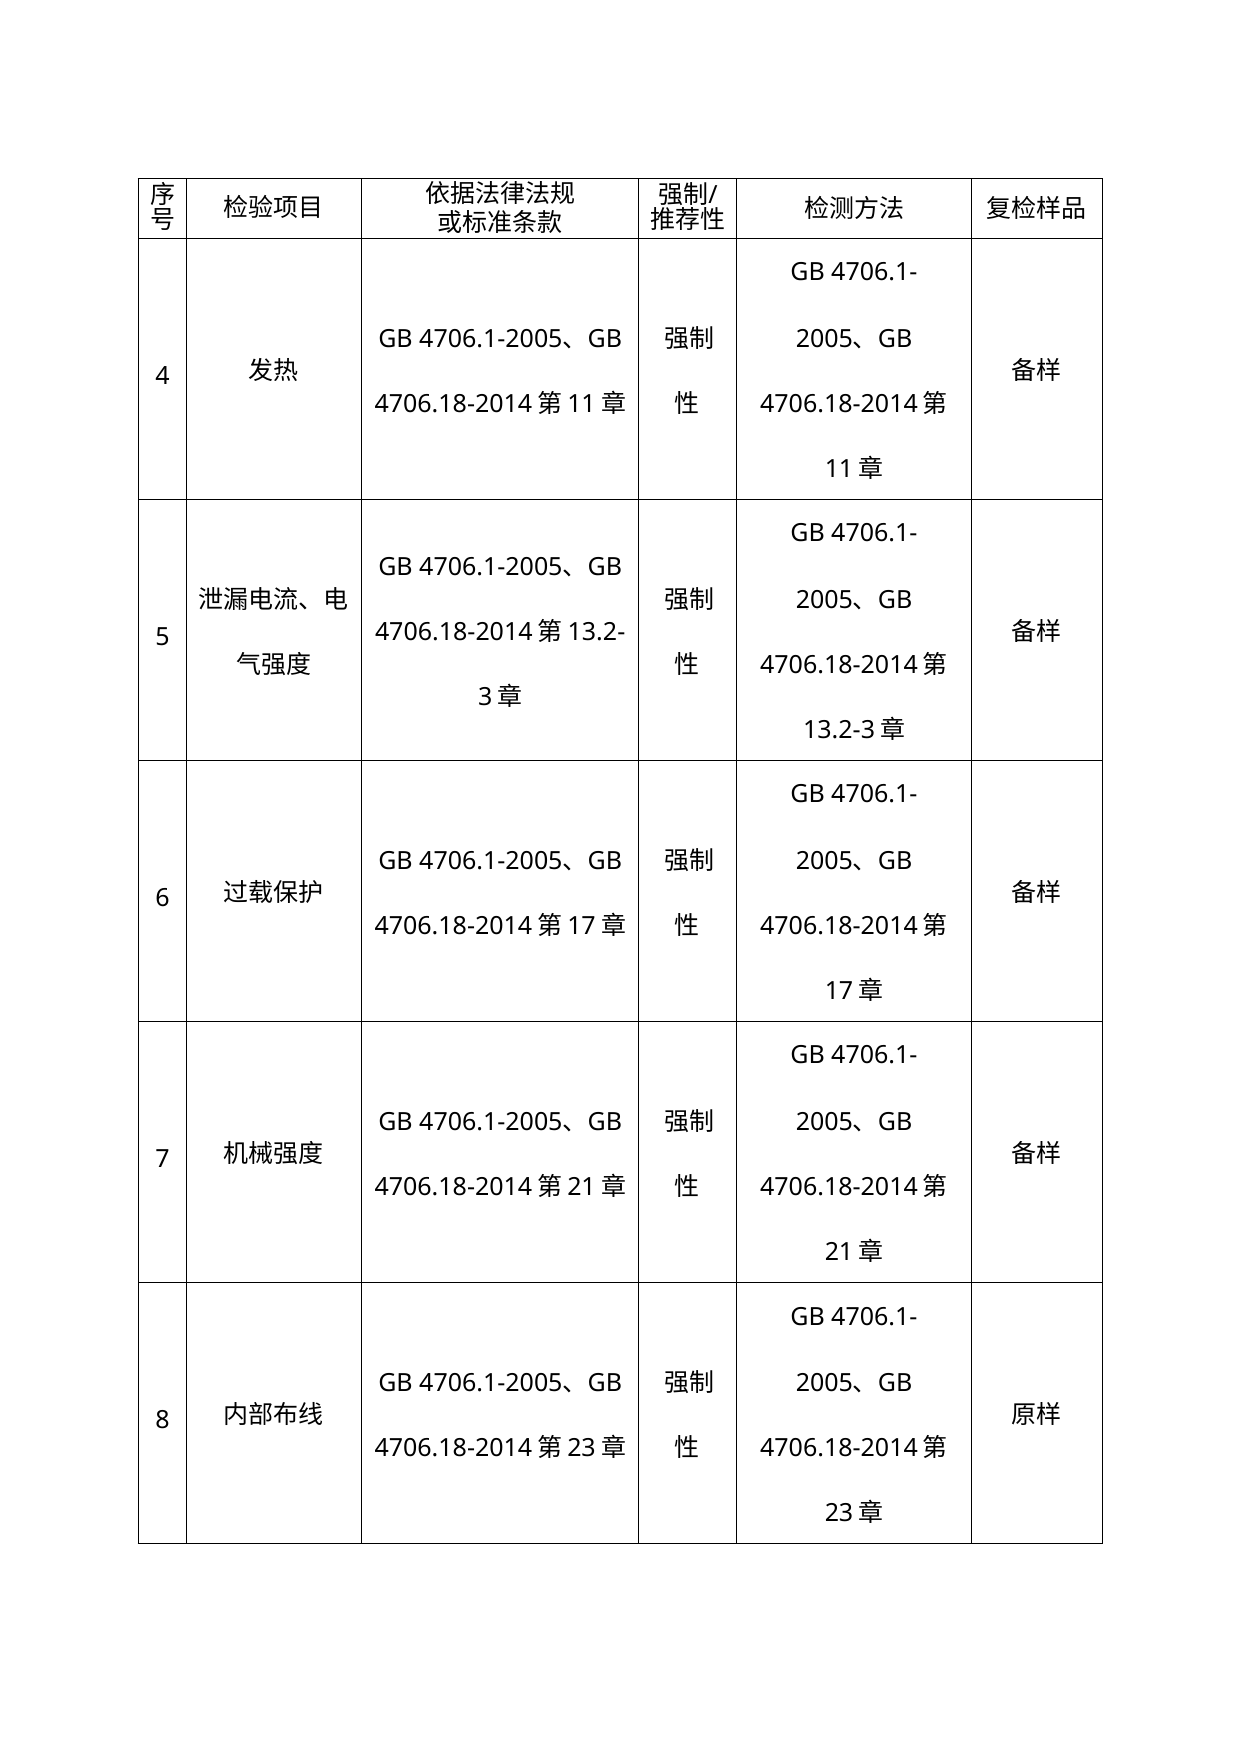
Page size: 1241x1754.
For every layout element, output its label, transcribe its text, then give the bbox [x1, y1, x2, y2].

table_cell GB 4706.1-2005、GB 4706.18-2014第13.2-3章 [362, 500, 638, 760]
table_cell 过载保护 [187, 761, 361, 1021]
table_cell 备样 [972, 1022, 1102, 1282]
table_cell GB 4706.1-2005、GB 4706.18-2014第21章 [737, 1022, 971, 1282]
table_cell 强制性 [639, 1283, 736, 1543]
table_cell 原样 [972, 1283, 1102, 1543]
table_header 检验项目 [187, 179, 361, 238]
table_cell 强制性 [639, 239, 736, 499]
table_cell 机械强度 [187, 1022, 361, 1282]
table_cell GB 4706.1-2005、GB 4706.18-2014第11章 [737, 239, 971, 499]
table_cell 发热 [187, 239, 361, 499]
table_cell 备样 [972, 761, 1102, 1021]
table_cell 强制性 [639, 500, 736, 760]
table_cell 备样 [972, 239, 1102, 499]
table_cell 7 [139, 1022, 186, 1282]
table_cell GB 4706.1-2005、GB 4706.18-2014第11章 [362, 239, 638, 499]
table_header 序号 [139, 179, 186, 238]
table_cell 泄漏电流、电气强度 [187, 500, 361, 760]
table_cell GB 4706.1-2005、GB 4706.18-2014第21章 [362, 1022, 638, 1282]
table_cell 内部布线 [187, 1283, 361, 1543]
table_cell GB 4706.1-2005、GB 4706.18-2014第17章 [362, 761, 638, 1021]
table_cell GB 4706.1-2005、GB 4706.18-2014第23章 [737, 1283, 971, 1543]
table_cell 备样 [972, 500, 1102, 760]
table_header 依据法律法规 或标准条款 [362, 179, 638, 238]
table_header 强制/推荐性 [639, 179, 736, 238]
table_header 复检样品 [972, 179, 1102, 238]
table_cell GB 4706.1-2005、GB 4706.18-2014第17章 [737, 761, 971, 1021]
table_cell GB 4706.1-2005、GB 4706.18-2014第23章 [362, 1283, 638, 1543]
table_header 检测方法 [737, 179, 971, 238]
table_cell 6 [139, 761, 186, 1021]
table_cell GB 4706.1-2005、GB 4706.18-2014第13.2-3章 [737, 500, 971, 760]
table_cell 强制性 [639, 1022, 736, 1282]
table_cell 强制性 [639, 761, 736, 1021]
table_cell 8 [139, 1283, 186, 1543]
table_cell 4 [139, 239, 186, 499]
table_cell 5 [139, 500, 186, 760]
